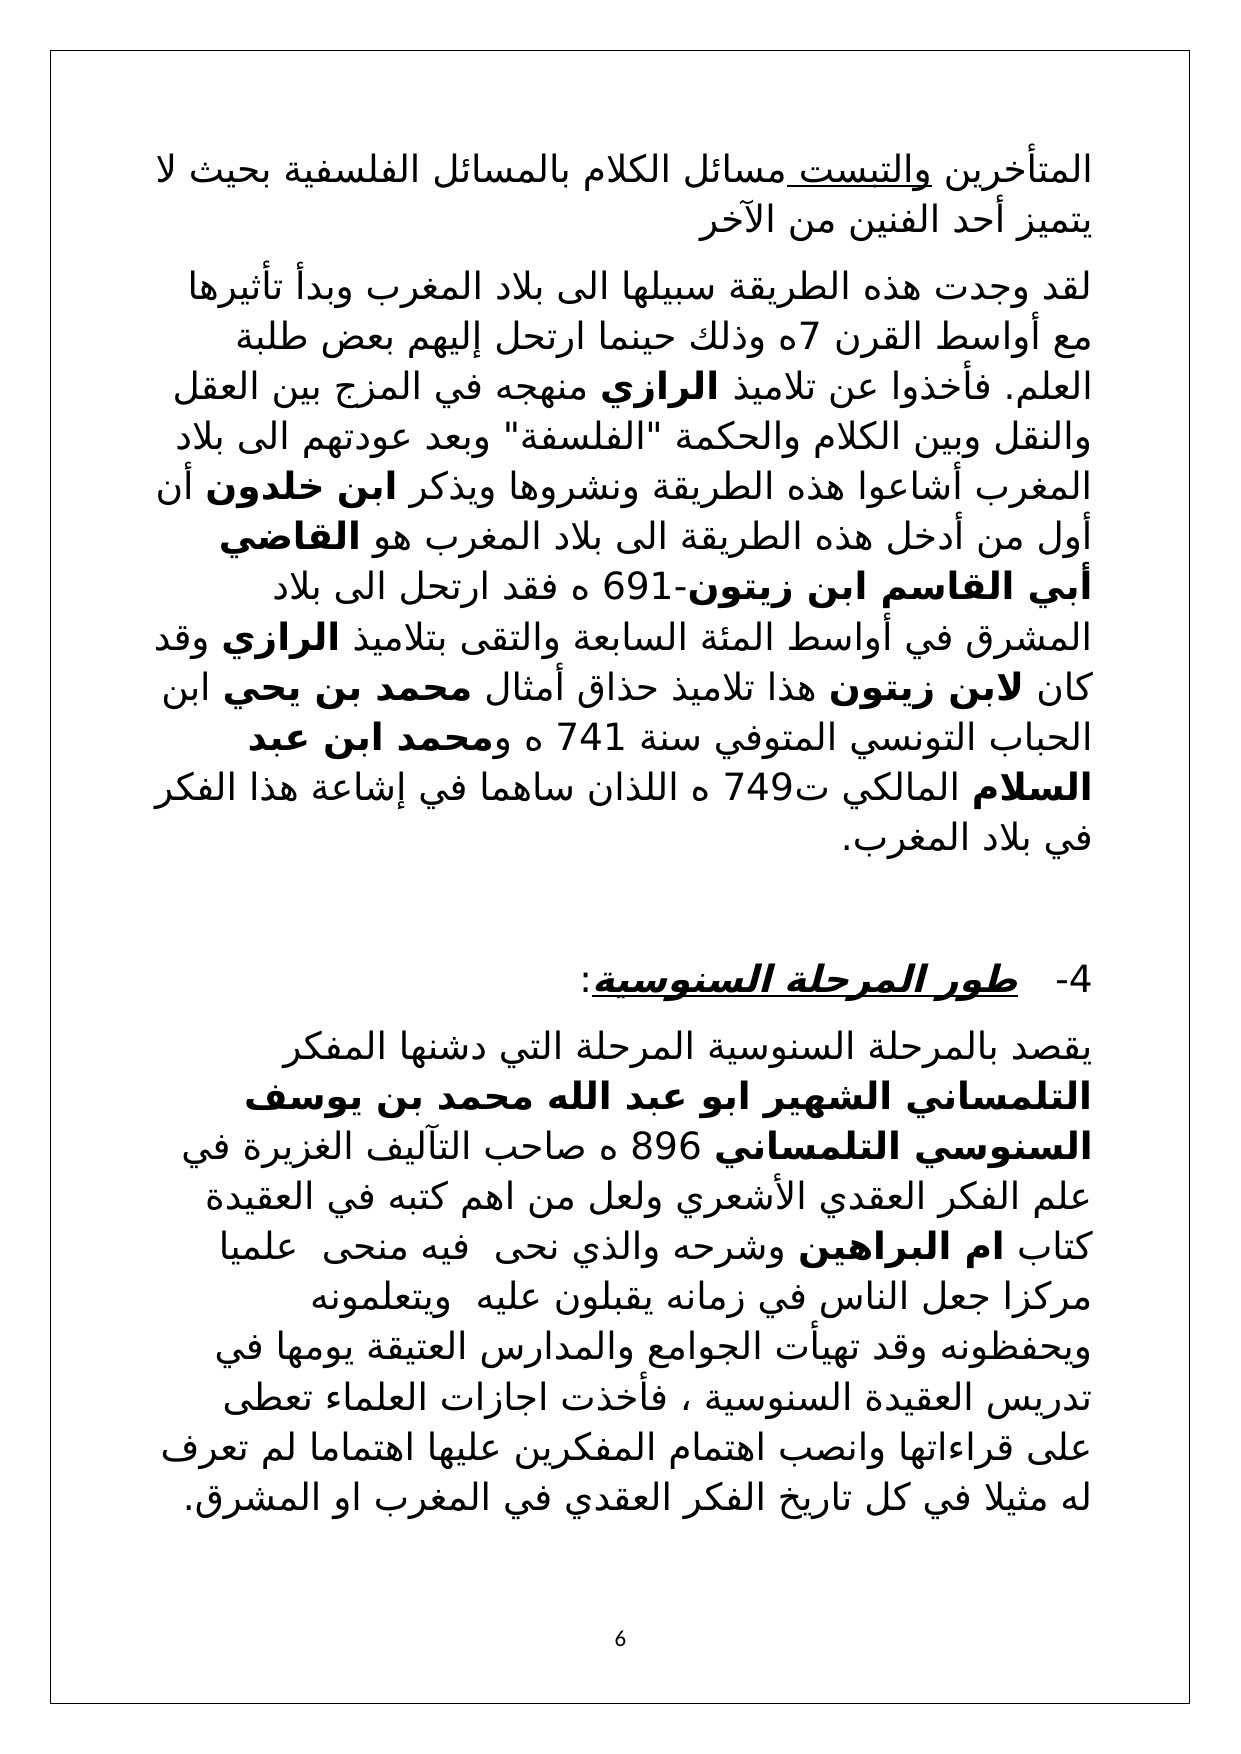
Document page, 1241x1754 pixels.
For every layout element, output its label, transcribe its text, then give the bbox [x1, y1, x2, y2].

text يقصد بالمرحلة السنوسية المرحلة التي دشنها المفكر التلمساني الشهير ابو عبد الله محمد بن يوسف السنوسي التلمساني 896 ه صاحب التآليف الغزيرة في علم الفكر العقدي الأشعري ولعل من اهم كتبه في العقيدة كتاب ام البراهين وشرحه والذي نحى فيه منحى علميا مركزا جعل الناس في زمانه يقبلون عليه ويتعلمونه ويحفظونه وقد تهيأت الجوامع والمدارس العتيقة يومها في تدريس العقيدة السنوسية ، فأخذت اجازات العلماء تعطى على قراءاتها وانصب اهتمام المفكرين عليها اهتماما لم تعرف له مثيلا في كل تاريخ الفكر العقدي في المغرب او المشرق. [147, 1024, 1093, 1519]
list طور المرحلة السنوسية: [147, 958, 1055, 1001]
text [147, 147, 1093, 241]
text لقد وجدت هذه الطريقة سبيلها الى بلاد المغرب وبدأ تأثيرها مع أواسط القرن 7ه وذلك حينما ارتحل إليهم بعض طلبة العلم. فأخذوا عن تلاميذ الرازي منهجه في المزج بين العقل والنقل وبين الكلام والحكمة "الفلسفة" وبعد عودتهم الى بلاد المغرب أشاعوا هذه الطريقة ونشروها ويذكر ابن خلدون أن أول من أدخل هذه الطريقة الى بلاد المغرب هو القاضي أبي القاسم ابن زيتون-691 ه فقد ارتحل الى بلاد المشرق في أواسط المئة السابعة والتقى بتلاميذ الرازي وقد كان لابن زيتون هذا تلاميذ حذاق أمثال محمد بن يحي ابن الحباب التونسي المتوفي سنة 741 ه ومحمد ابن عبد السلام المالكي ت749 ه اللذان ساهما في إشاعة هذا الفكر في بلاد المغرب. [147, 264, 1093, 859]
